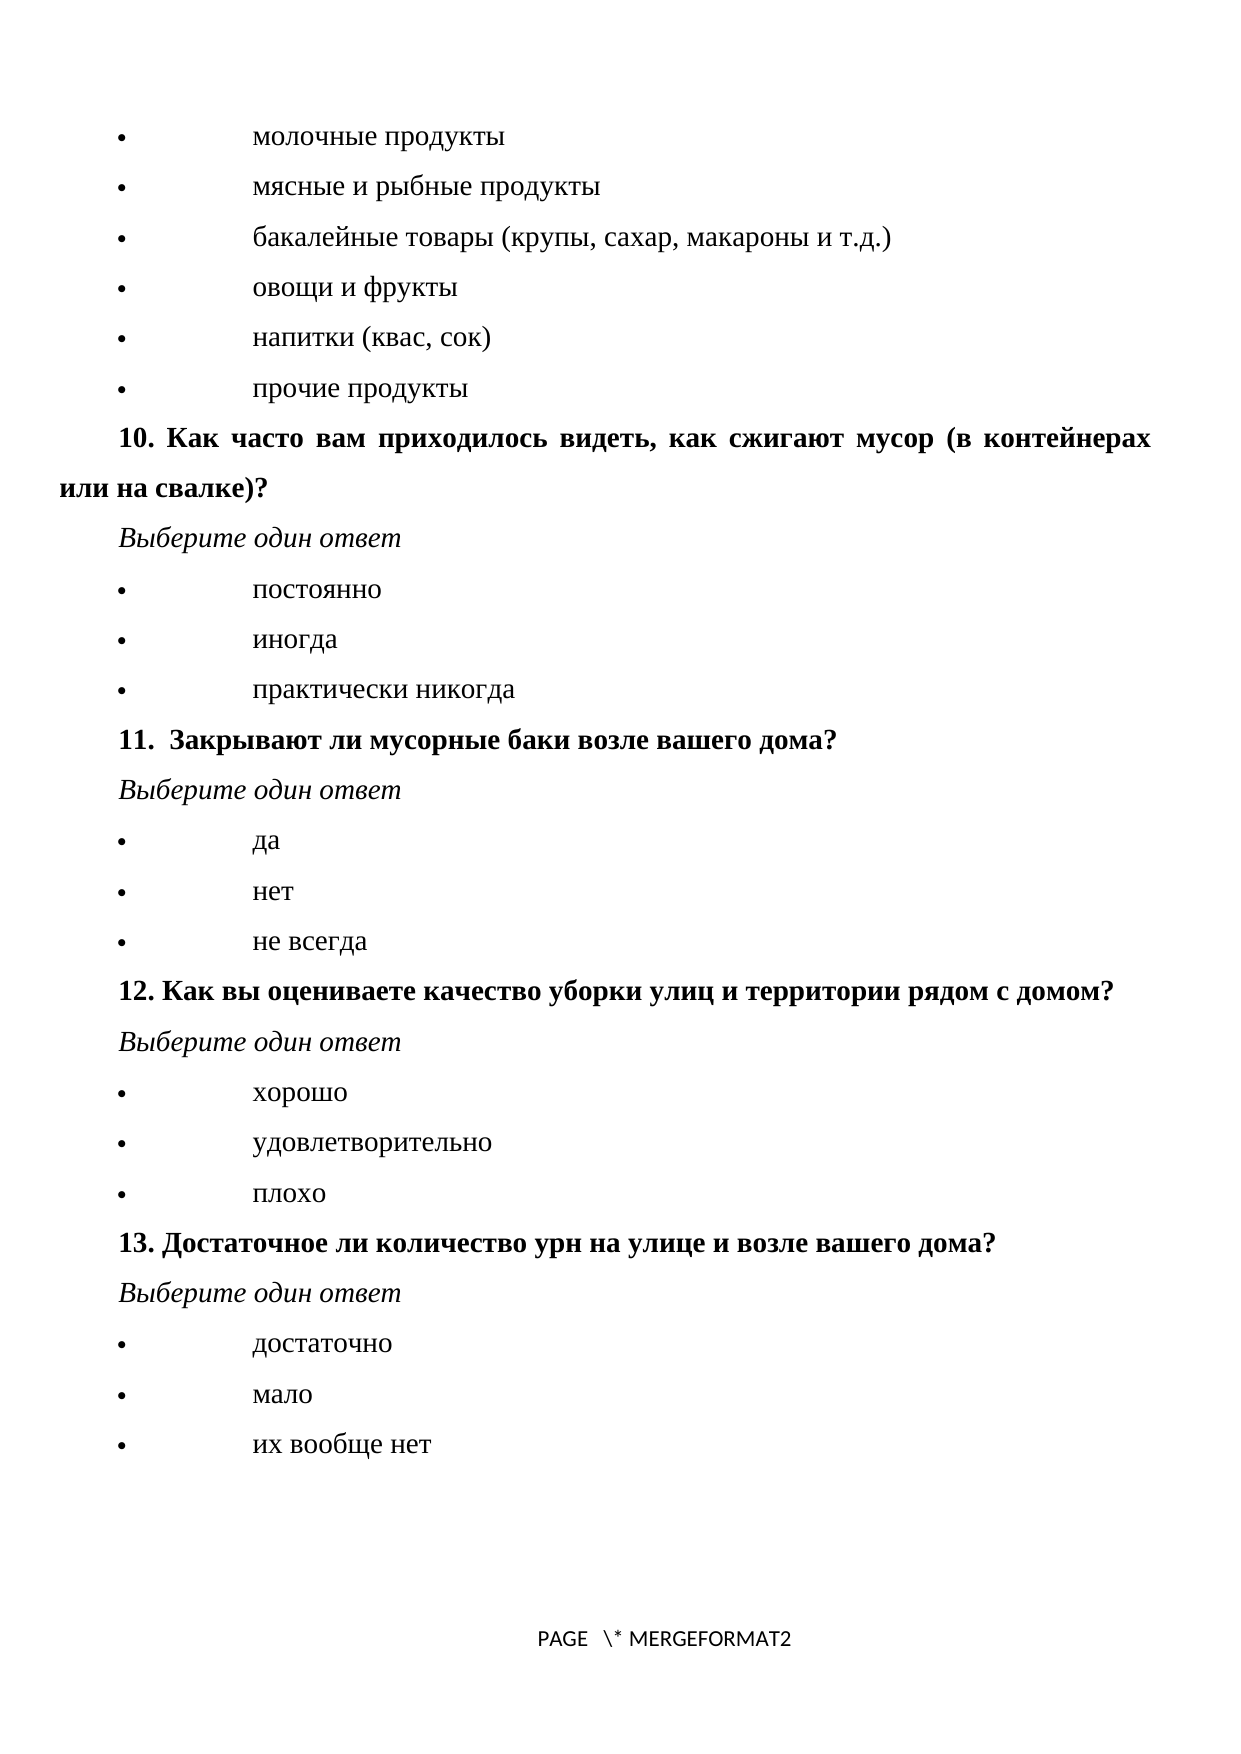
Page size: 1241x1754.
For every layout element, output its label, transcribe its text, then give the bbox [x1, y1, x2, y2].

list хорошо [59, 1074, 1152, 1108]
list удовлетворительно [59, 1124, 1152, 1158]
list молочные продукты [59, 118, 1152, 152]
text Выберите один ответ [59, 1024, 1152, 1057]
list овощи и фрукты [59, 269, 1152, 303]
text Выберите один ответ [59, 521, 1152, 554]
text 10. Как часто вам приходилось видеть, как сжигают мусор (в контейнерах или на свалке)? [59, 420, 1152, 504]
list их вообще нет [59, 1426, 1152, 1460]
list мясные и рыбные продукты [59, 168, 1152, 202]
text Выберите один ответ [59, 1275, 1152, 1309]
list нет [59, 873, 1152, 906]
list практически никогда [59, 672, 1152, 705]
list не всегда [59, 923, 1152, 957]
list достаточно [59, 1326, 1152, 1359]
text 13. Достаточное ли количество урн на улице и возле вашего дома? [59, 1225, 1152, 1258]
list бакалейные товары (крупы, сахар, макароны и т.д.) [59, 219, 1152, 252]
list плохо [59, 1175, 1152, 1208]
list постоянно [59, 571, 1152, 604]
list мало [59, 1376, 1152, 1409]
list да [59, 822, 1152, 856]
text Выберите один ответ [59, 772, 1152, 806]
text 11. Закрывают ли мусорные баки возле вашего дома? [59, 722, 1152, 755]
list напитки (квас, сок) [59, 319, 1152, 353]
list иногда [59, 621, 1152, 655]
text 12. Как вы оцениваете качество уборки улиц и территории рядом с домом? [59, 973, 1152, 1007]
list прочие продукты [59, 370, 1152, 403]
